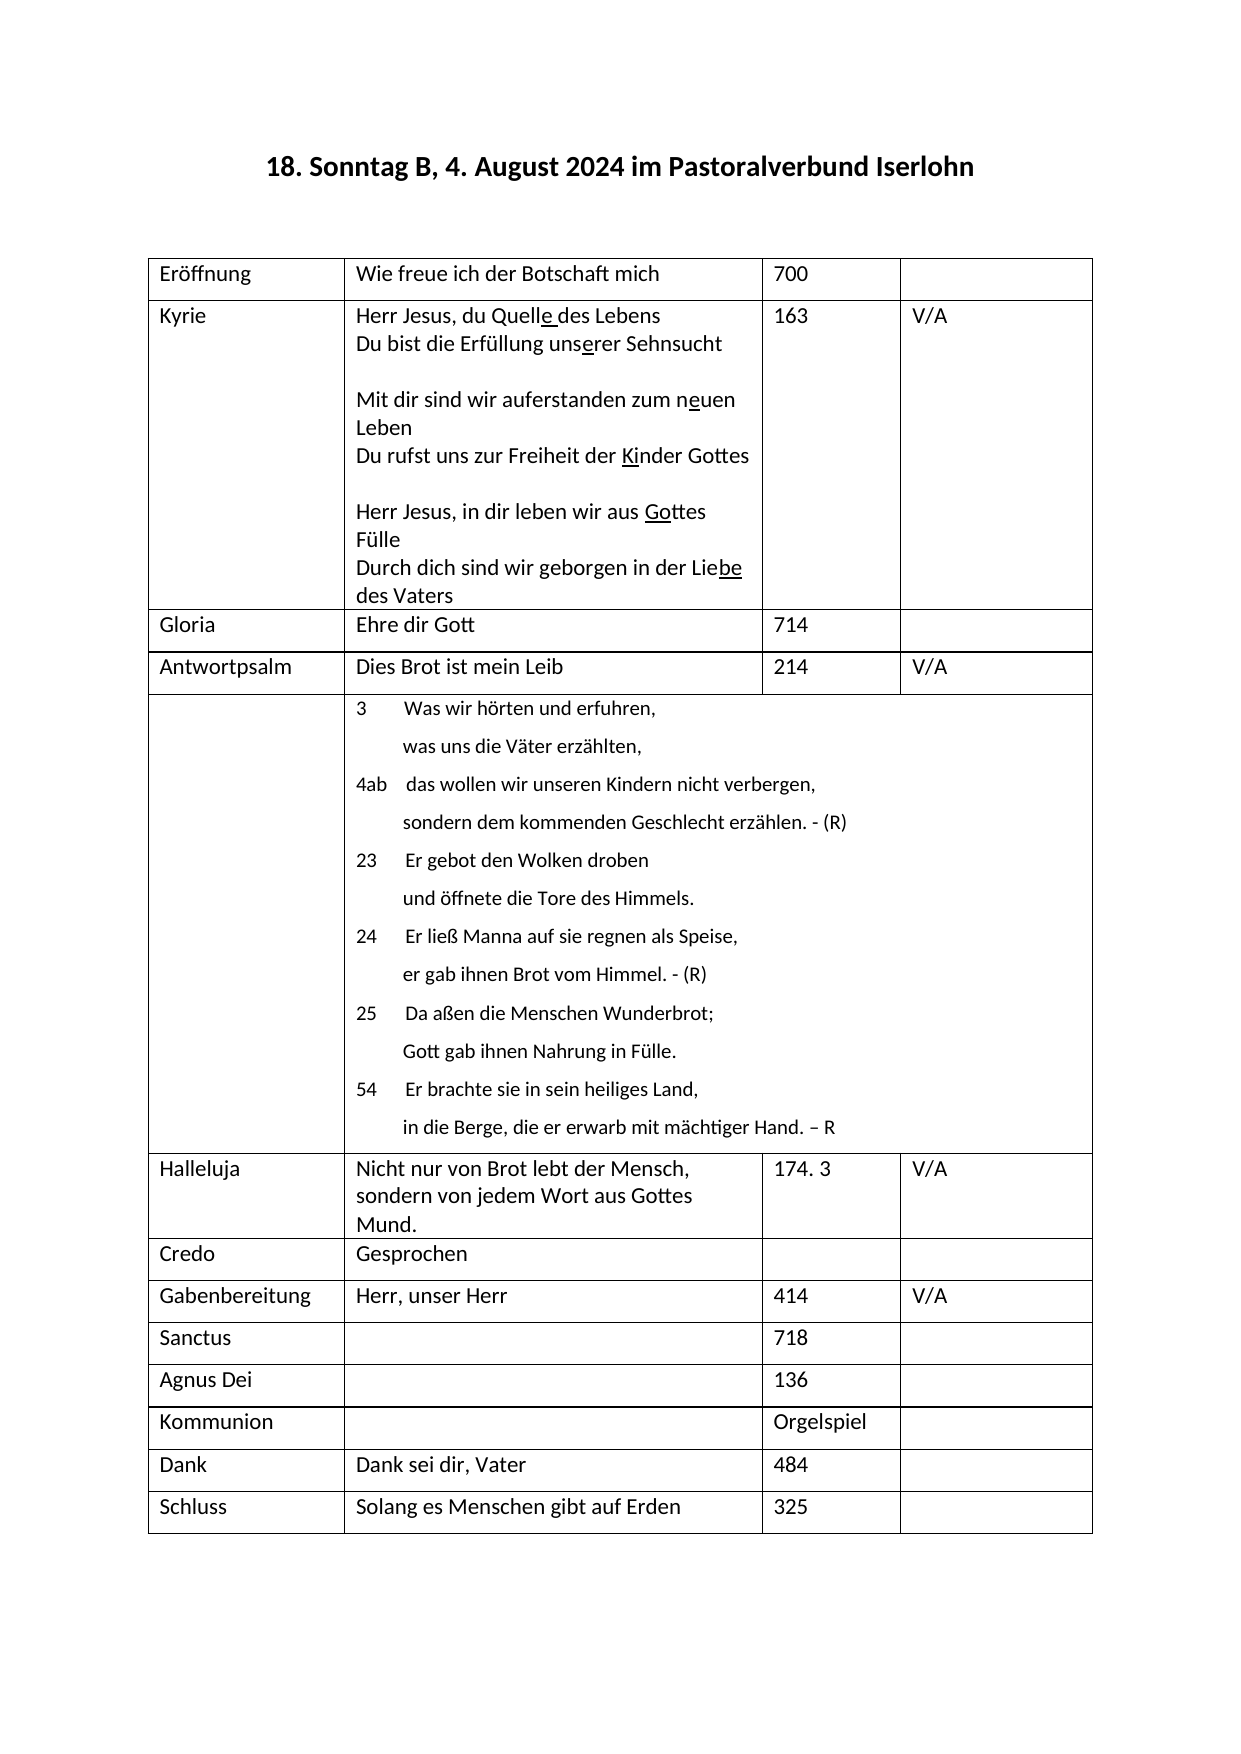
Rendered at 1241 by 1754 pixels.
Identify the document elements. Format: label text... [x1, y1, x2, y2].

table_cell 214 [763, 653, 900, 694]
table_cell Herr, unser Herr [345, 1281, 762, 1322]
table_header 700 [763, 259, 900, 300]
text 18. Sonntag B, 4. August 2024 im Pastoralverbund Iserlohn [148, 148, 1093, 183]
table_cell Halleluja [149, 1154, 344, 1238]
table_cell [901, 610, 1092, 651]
table_cell Dank sei dir, Vater [345, 1450, 762, 1491]
table_cell Agnus Dei [149, 1365, 344, 1406]
table_header Eröffnung [149, 259, 344, 300]
table_cell [901, 1323, 1092, 1364]
table_cell Kommunion [149, 1408, 344, 1449]
table_cell [901, 1365, 1092, 1406]
table_cell Dank [149, 1450, 344, 1491]
table_cell Sanctus [149, 1323, 344, 1364]
table_cell V/A [901, 301, 1092, 609]
table_cell 484 [763, 1450, 900, 1491]
table_cell [149, 695, 344, 1153]
table_cell [901, 1408, 1092, 1449]
table_cell V/A [901, 653, 1092, 694]
table_cell Solang es Menschen gibt auf Erden [345, 1492, 762, 1533]
table_cell Gloria [149, 610, 344, 651]
table_cell [901, 1450, 1092, 1491]
table_header [901, 259, 1092, 300]
table_cell Herr Jesus, du Quelle des Lebens Du bist die Erfüllung unserer Sehnsucht Mit dir sind wir auferstanden zum neuen Leben Du rufst uns zur Freiheit der Kinder Gottes Herr Jesus, in dir leben wir aus Gottes Fülle Durch dich sind wir geborgen in der Liebe des Vaters [345, 301, 762, 609]
table_cell Gesprochen [345, 1239, 762, 1280]
table_cell [345, 1365, 762, 1406]
table_cell V/A [901, 1154, 1092, 1238]
table_cell Ehre dir Gott [345, 610, 762, 651]
table_cell V/A [901, 1281, 1092, 1322]
table_cell 174. 3 [763, 1154, 900, 1238]
table_cell Credo [149, 1239, 344, 1280]
table_cell Gabenbereitung [149, 1281, 344, 1322]
table_cell 163 [763, 301, 900, 609]
table_cell [345, 1323, 762, 1364]
table_cell Orgelspiel [763, 1408, 900, 1449]
table_cell 136 [763, 1365, 900, 1406]
table_header Wie freue ich der Botschaft mich [345, 259, 762, 300]
table_cell 3 Was wir hörten und erfuhren, was uns die Väter erzählten, 4ab das wollen wir unseren Kindern nicht verbergen, sondern dem kommenden Geschlecht erzählen. - (R) 23 Er gebot den Wolken droben und öffnete die Tore des Himmels. 24 Er ließ Manna auf sie regnen als Speise, er gab ihnen Brot vom Himmel. - (R) 25 Da aßen die Menschen Wunderbrot; Gott gab ihnen Nahrung in Fülle. 54 Er brachte sie in sein heiliges Land, in die Berge, die er erwarb mit mächtiger Hand. – R [345, 695, 1092, 1153]
table_cell 718 [763, 1323, 900, 1364]
table_cell [763, 1239, 900, 1280]
table_cell 325 [763, 1492, 900, 1533]
table_cell 714 [763, 610, 900, 651]
table_cell Antwortpsalm [149, 653, 344, 694]
table_cell Nicht nur von Brot lebt der Mensch, sondern von jedem Wort aus Gottes Mund. [345, 1154, 762, 1238]
table_cell Dies Brot ist mein Leib [345, 653, 762, 694]
table_cell Kyrie [149, 301, 344, 609]
table_cell Schluss [149, 1492, 344, 1533]
table_cell [901, 1492, 1092, 1533]
table_cell [901, 1239, 1092, 1280]
table_cell [345, 1408, 762, 1449]
table_cell 414 [763, 1281, 900, 1322]
